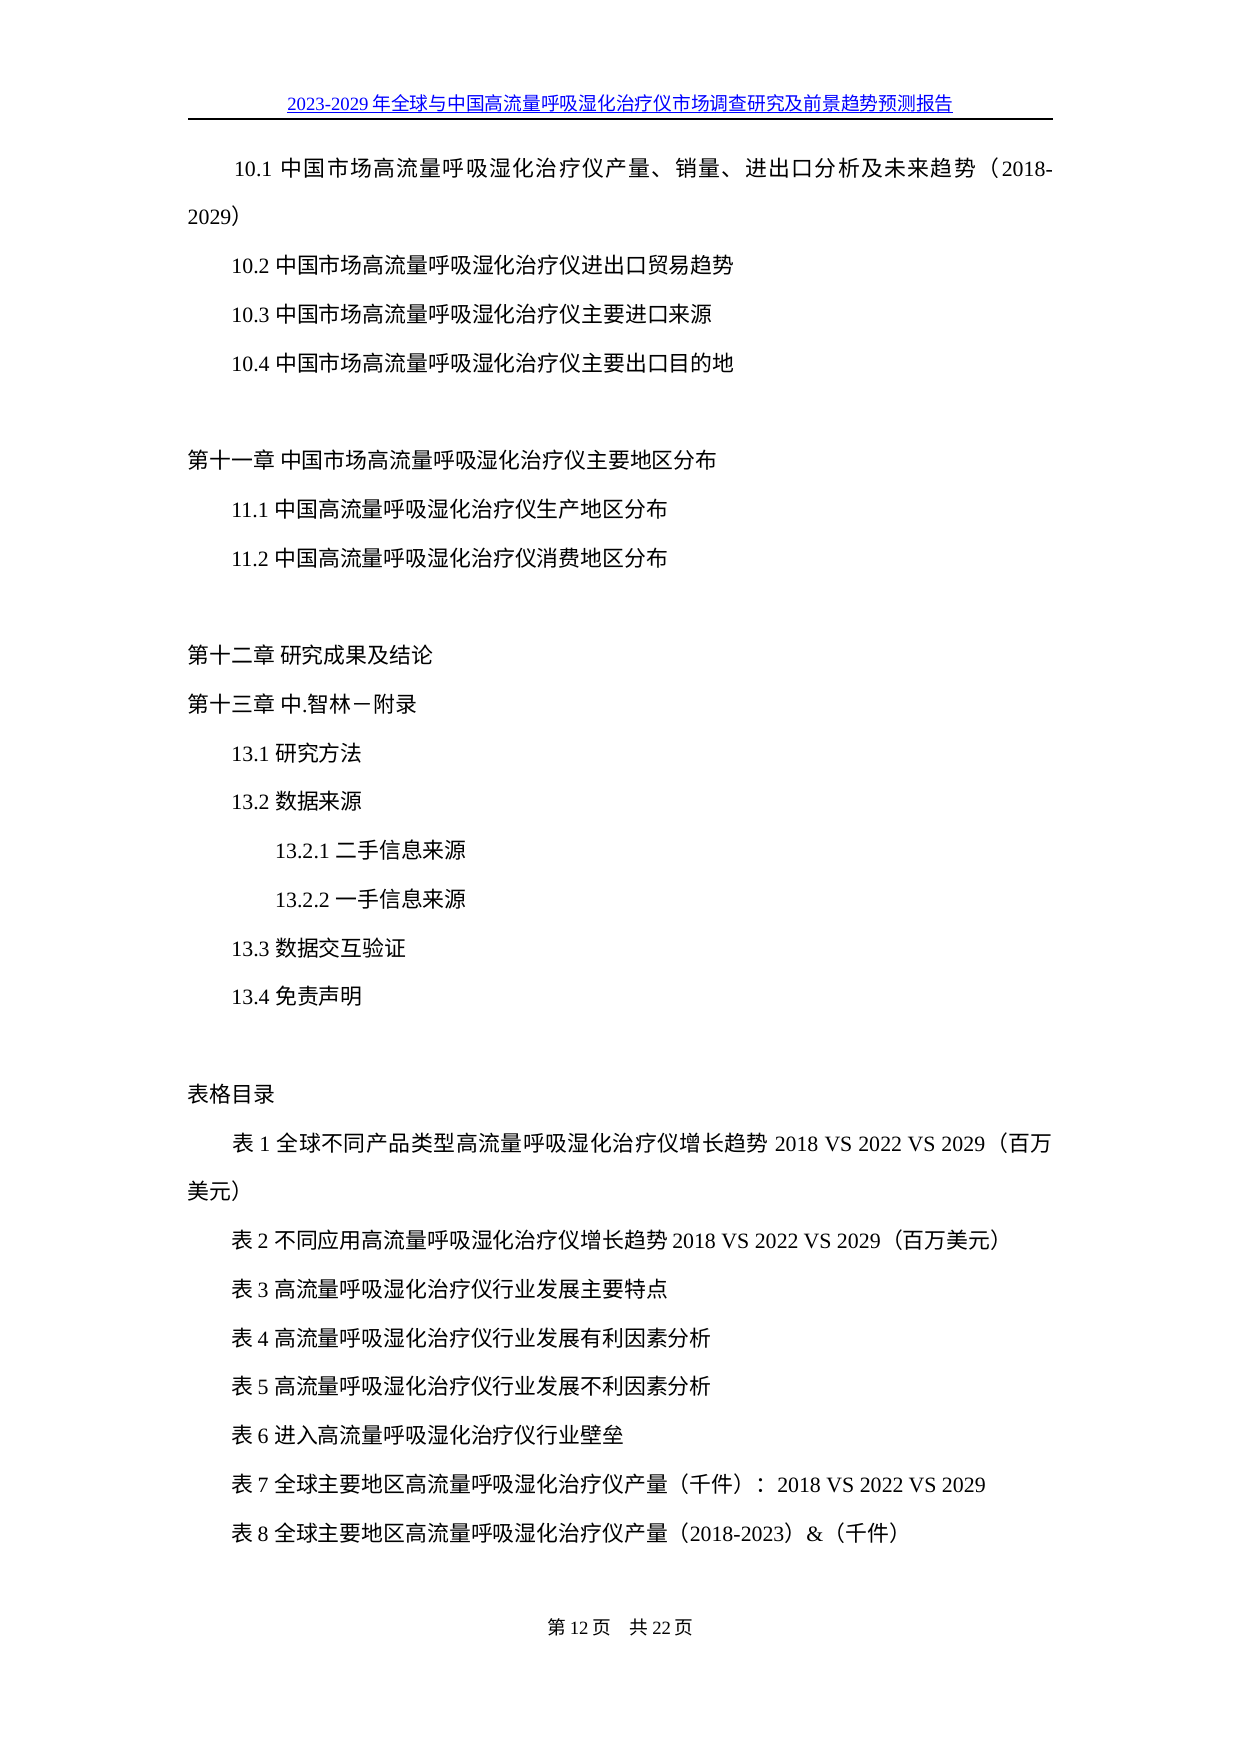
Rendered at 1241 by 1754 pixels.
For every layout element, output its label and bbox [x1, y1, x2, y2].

text [187, 150, 1053, 1548]
